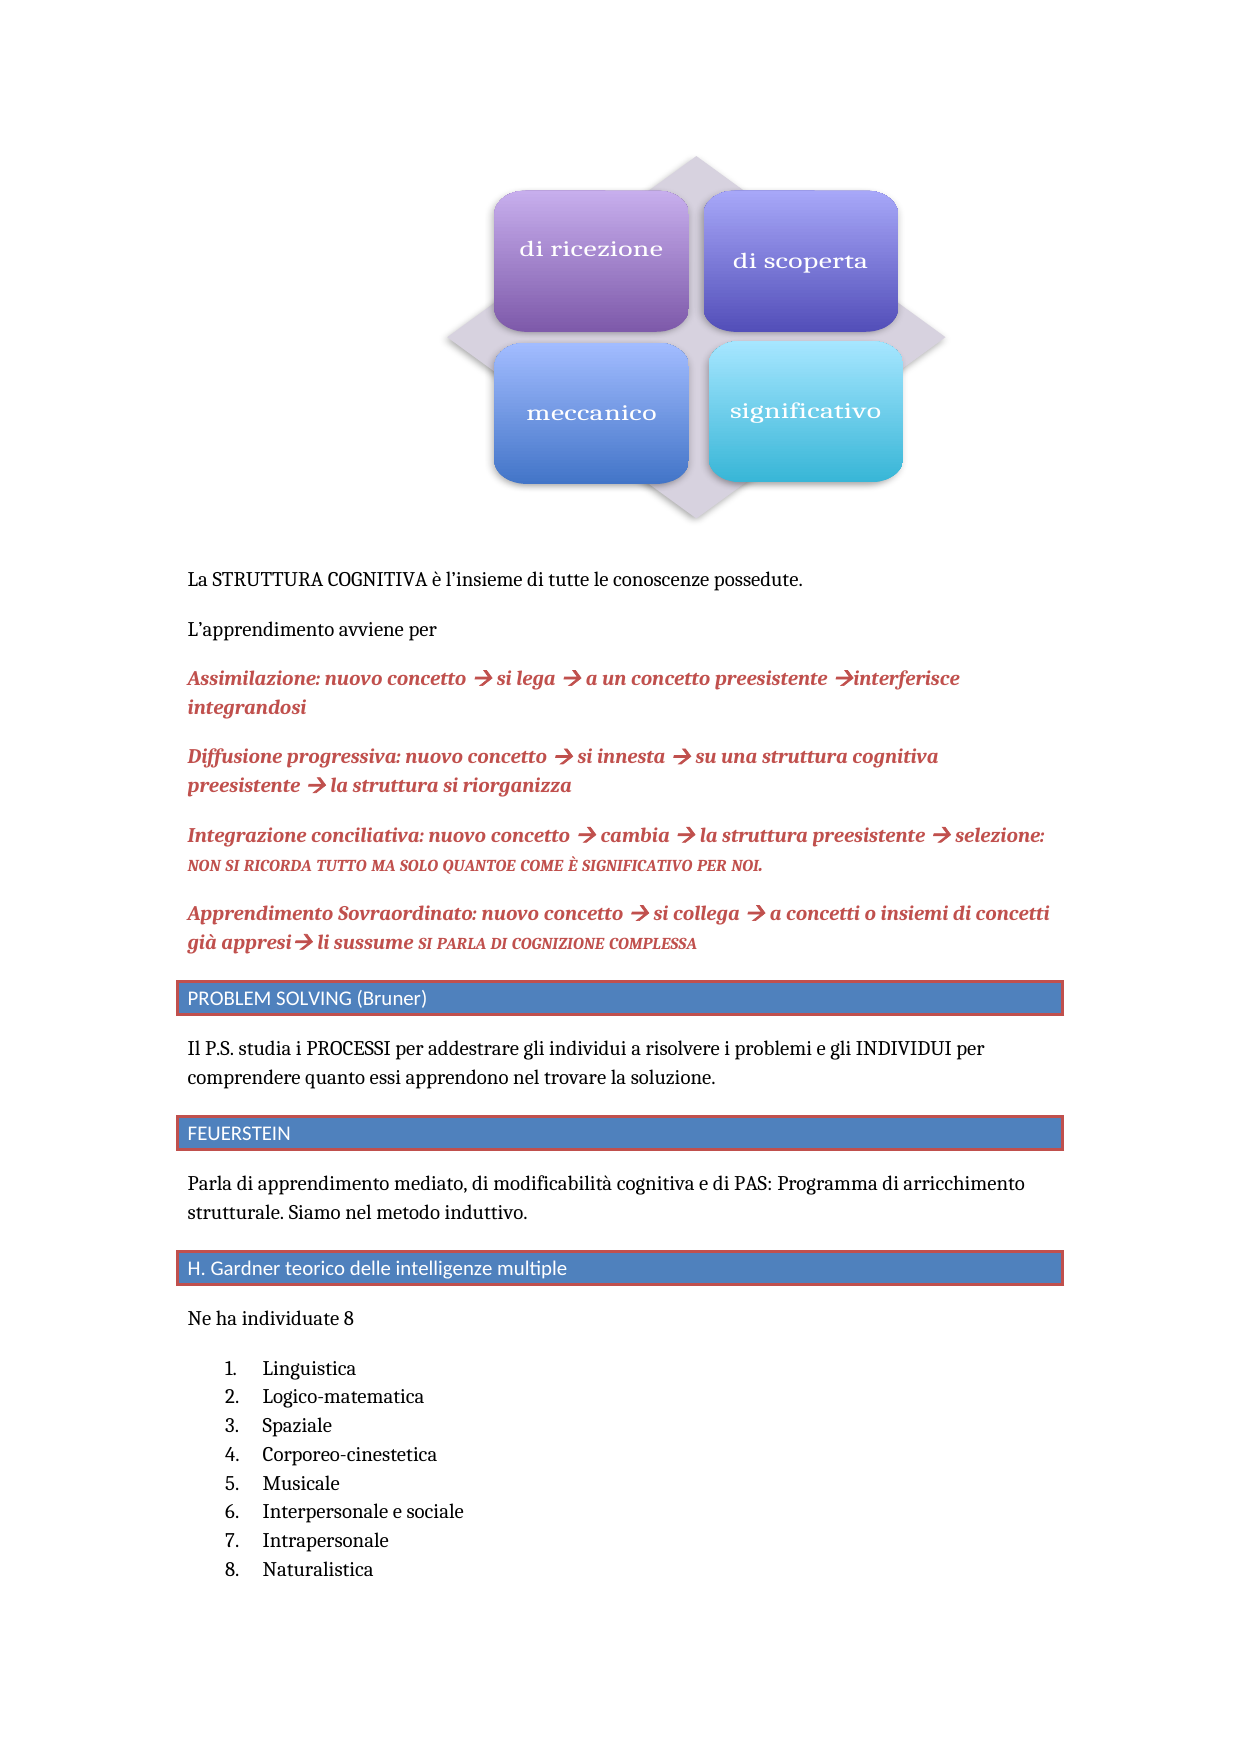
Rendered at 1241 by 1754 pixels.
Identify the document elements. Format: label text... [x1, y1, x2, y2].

list Spaziale [225, 1414, 1053, 1438]
subtitle H. Gardner teorico delle intelligenze multiple [179, 1253, 1061, 1283]
text Parla di apprendimento mediato, di modificabilità cognitiva e di PAS: Programma di arricchimento strutturale. Siamo nel metodo induttivo. [187, 1172, 1053, 1224]
text Assimilazione: nuovo concetto si lega a un concetto preesistente interferisce integrandosi [187, 667, 1053, 719]
list Logico-matematica [225, 1385, 1053, 1409]
text La STRUTTURA COGNITIVA è l’insieme di tutte le conoscenze possedute. [187, 568, 1053, 592]
text Il P.S. studia i PROCESSI per addestrare gli individui a risolvere i problemi e gli INDIVIDUI per comprendere quanto essi apprendono nel trovare la soluzione. [187, 1037, 1053, 1089]
subtitle FEUERSTEIN [179, 1118, 1061, 1148]
list Linguistica [225, 1356, 1053, 1380]
list Interpersonale e sociale [225, 1500, 1053, 1524]
text Integrazione conciliativa: nuovo concetto cambia la struttura preesistente selezione: non si ricorda tutto ma solo quantoe come è significativo per noi. [187, 823, 1053, 876]
list Musicale [225, 1471, 1053, 1495]
list Corporeo-cinestetica [225, 1443, 1053, 1467]
text Ne ha individuate 8 [187, 1307, 1053, 1331]
text Diffusione progressiva: nuovo concetto si innesta su una struttura cognitiva preesistente la struttura si riorganizza [187, 745, 1053, 798]
subtitle PROBLEM SOLVING (Bruner) [179, 983, 1061, 1013]
text Apprendimento Sovraordinato: nuovo concetto si collega a concetti o insiemi di concetti già appresi li sussume si parla di cognizione complessa [187, 902, 1053, 954]
text L’apprendimento avviene per [187, 617, 1053, 641]
list Naturalistica [225, 1558, 1053, 1582]
list Intrapersonale [225, 1529, 1053, 1553]
